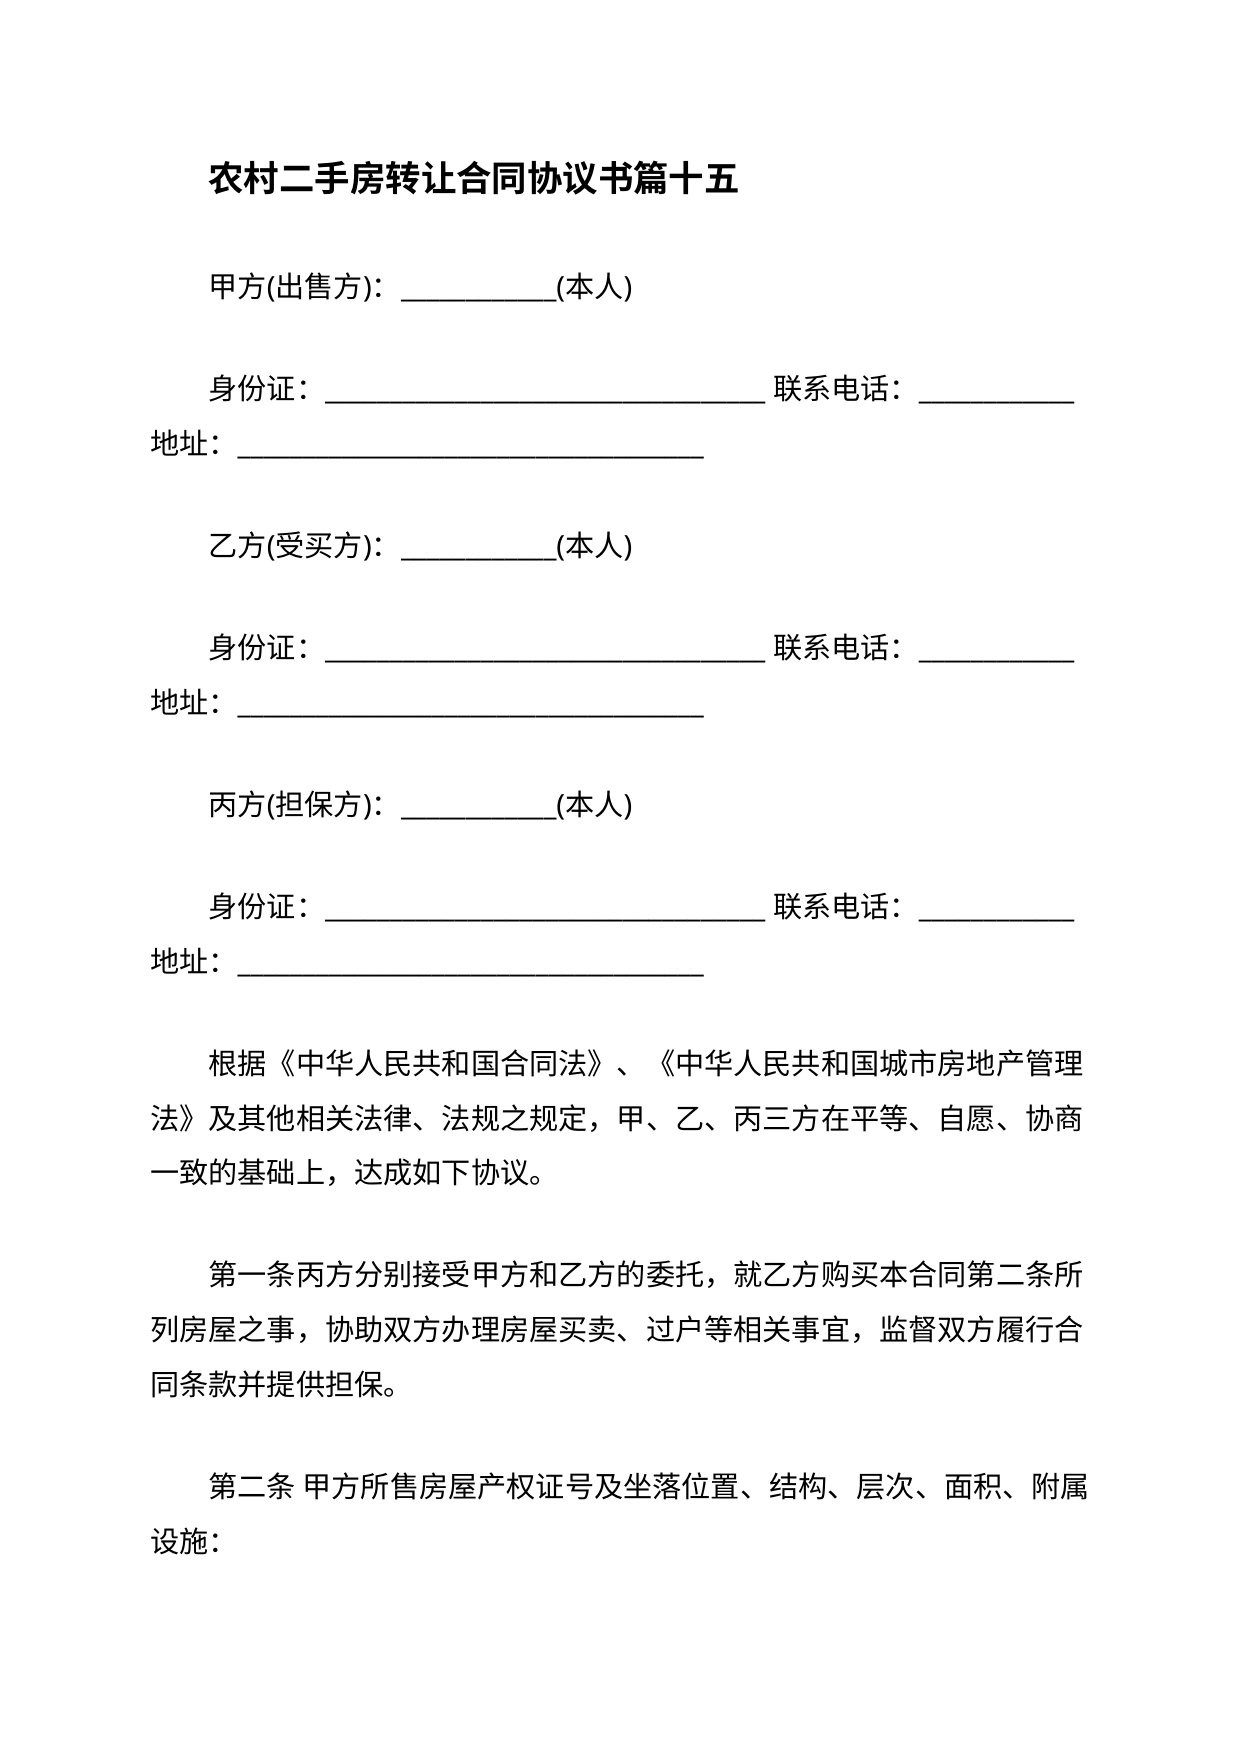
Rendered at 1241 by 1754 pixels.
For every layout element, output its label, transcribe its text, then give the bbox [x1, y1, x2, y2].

text 身份证：__________________________________ 联系电话：____________地址：____________________________________ [150, 624, 1090, 722]
text 第二条 甲方所售房屋产权证号及坐落位置、结构、层次、面积、附属设施： [150, 1463, 1090, 1561]
text 身份证：__________________________________ 联系电话：____________地址：____________________________________ [150, 365, 1090, 463]
text 农村二手房转让合同协议书篇十五 [150, 150, 1090, 201]
text 甲方(出售方)：____________(本人) [150, 263, 1090, 306]
text 丙方(担保方)：____________(本人) [150, 781, 1090, 824]
text 第一条丙方分别接受甲方和乙方的委托，就乙方购买本合同第二条所列房屋之事，协助双方办理房屋买卖、过户等相关事宜，监督双方履行合同条款并提供担保。 [150, 1252, 1090, 1404]
text 身份证：__________________________________ 联系电话：____________地址：____________________________________ [150, 883, 1090, 981]
text 根据《中华人民共和国合同法》、《中华人民共和国城市房地产管理法》及其他相关法律、法规之规定，甲、乙、丙三方在平等、自愿、协商一致的基础上，达成如下协议。 [150, 1040, 1090, 1192]
text 乙方(受买方)：____________(本人) [150, 522, 1090, 565]
